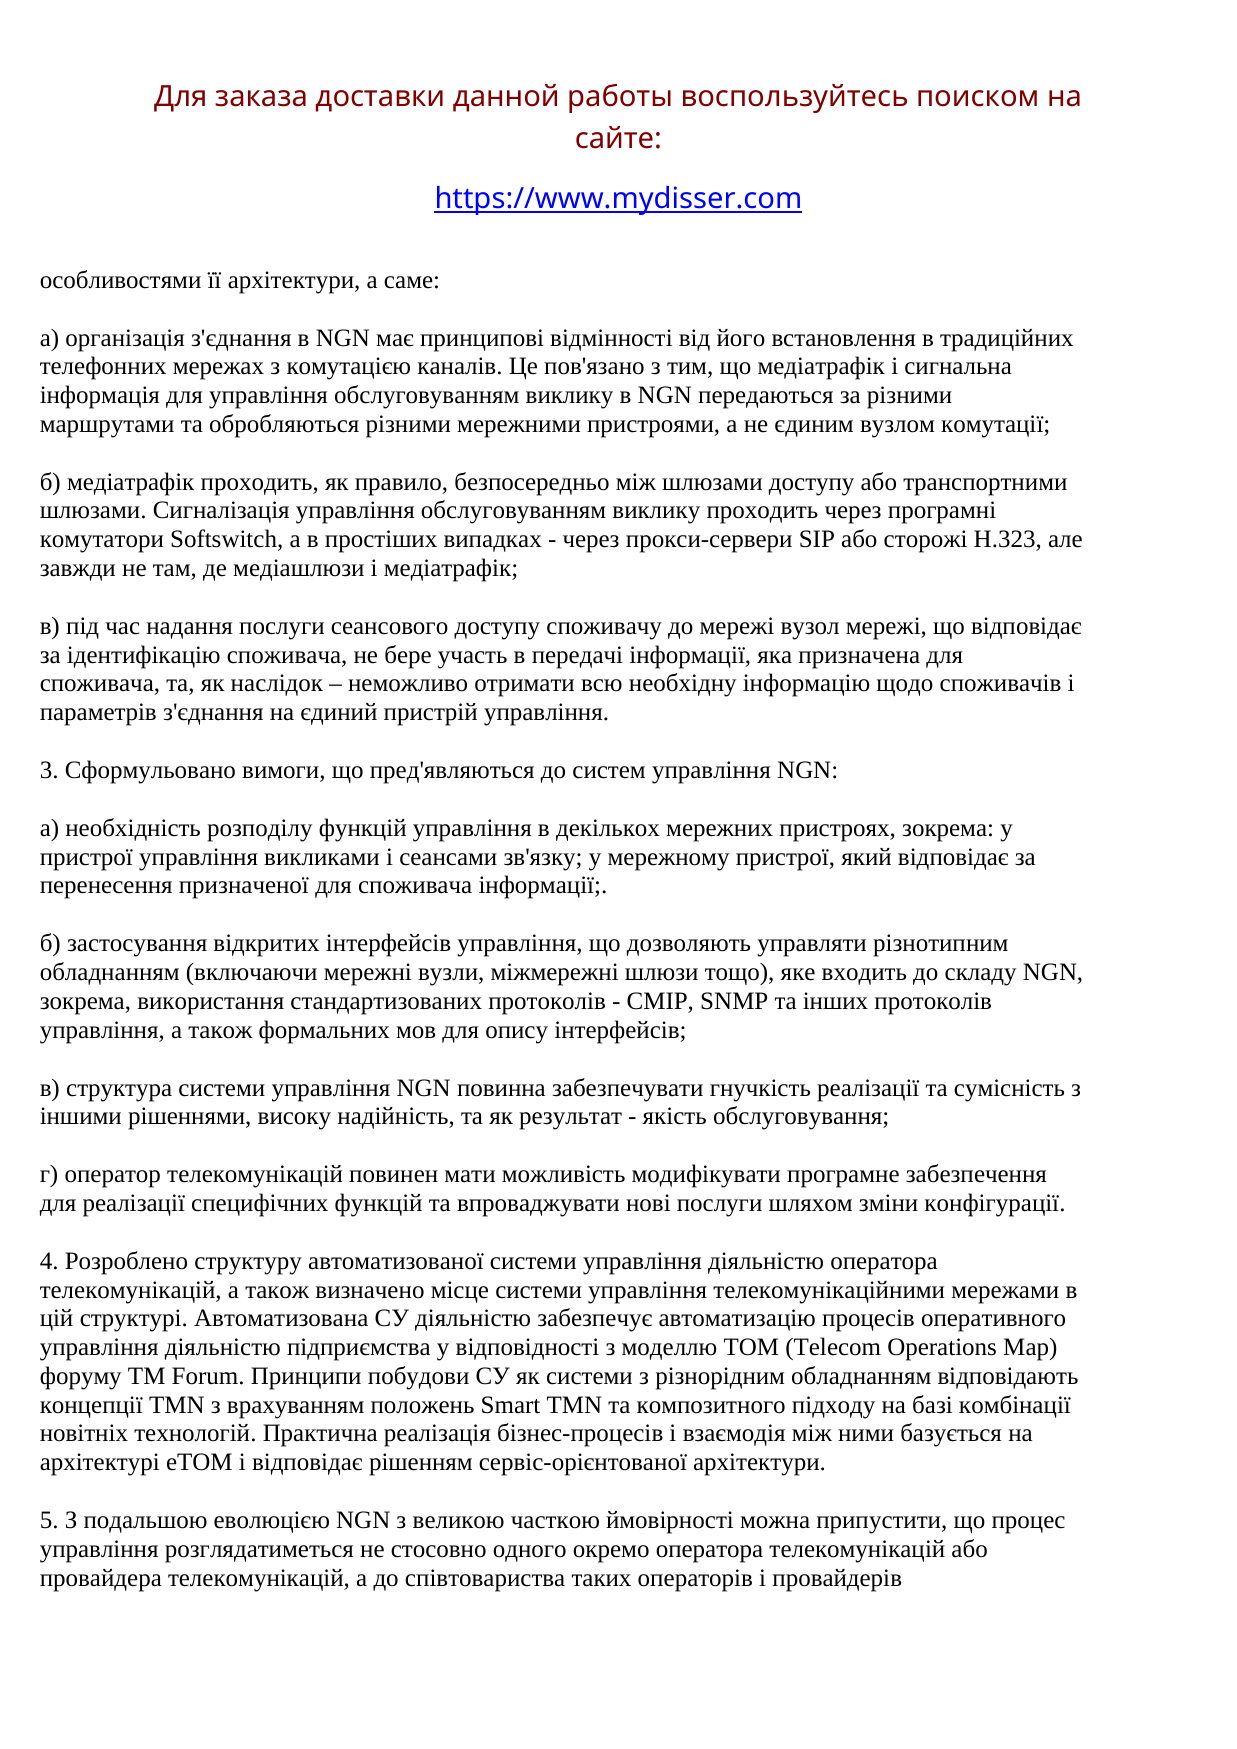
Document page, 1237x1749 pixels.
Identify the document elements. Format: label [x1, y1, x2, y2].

table_cell [40, 236, 1086, 1591]
